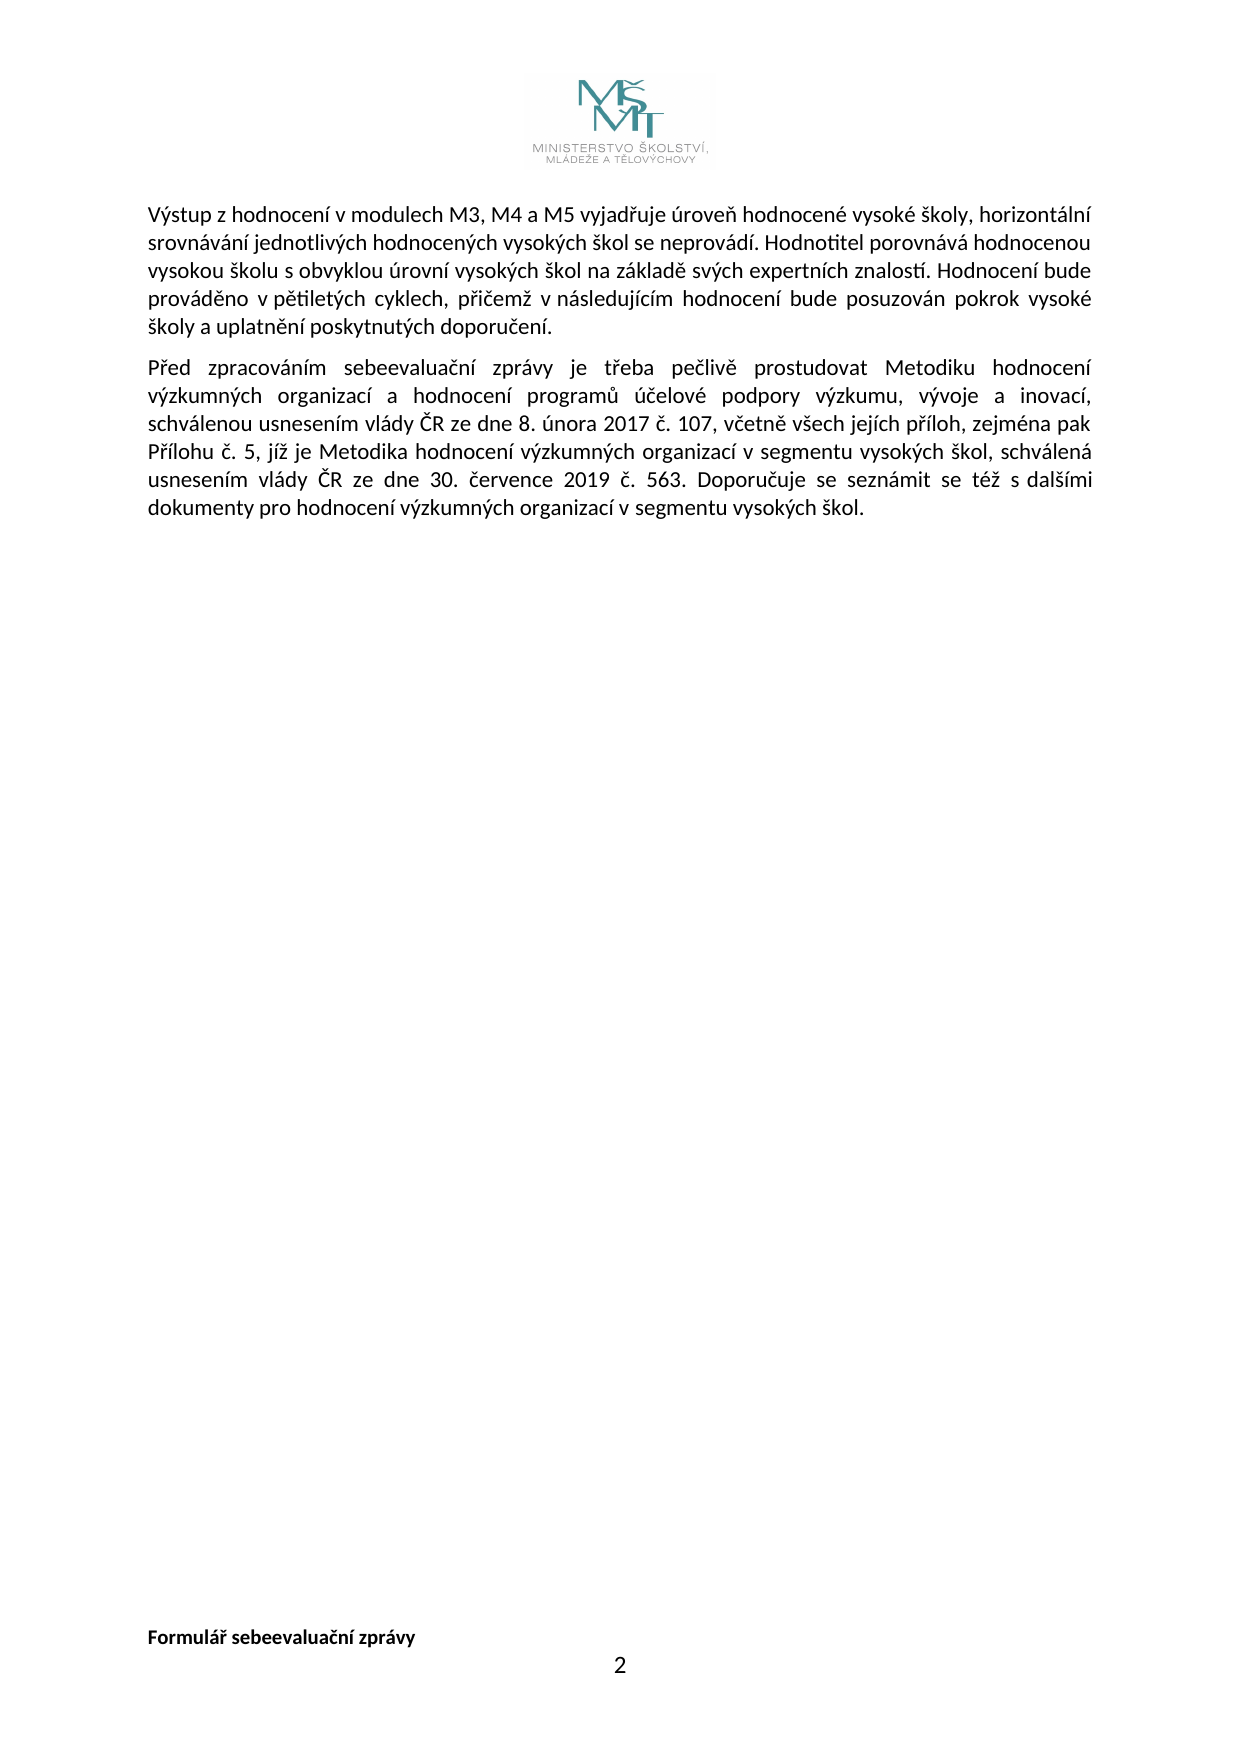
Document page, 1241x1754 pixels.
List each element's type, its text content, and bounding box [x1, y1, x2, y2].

text Výstup z hodnocení v modulech M3, M4 a M5 vyjadřuje úroveň hodnocené vysoké školy, horizontální srovnávání jednotlivých hodnocených vysokých škol se neprovádí. Hodnotitel porovnává hodnocenou vysokou školu s obvyklou úrovní vysokých škol na základě svých expertních znalostí. Hodnocení bude prováděno v pětiletých cyklech, přičemž v následujícím hodnocení bude posuzován pokrok vysoké školy a uplatnění poskytnutých doporučení. [148, 200, 1093, 340]
text Před zpracováním sebeevaluační zprávy je třeba pečlivě prostudovat Metodiku hodnocení výzkumných organizací a hodnocení programů účelové podpory výzkumu, vývoje a inovací, schválenou usnesením vlády ČR ze dne 8. února 2017 č. 107, včetně všech jejích příloh, zejména pak Přílohu č. 5, jíž je Metodika hodnocení výzkumných organizací v segmentu vysokých škol, schválená usnesením vlády ČR ze dne 30. července 2019 č. 563. Doporučuje se seznámit se též s dalšími dokumenty pro hodnocení výzkumných organizací v segmentu vysokých škol. [148, 353, 1093, 521]
picture [524, 73, 717, 170]
